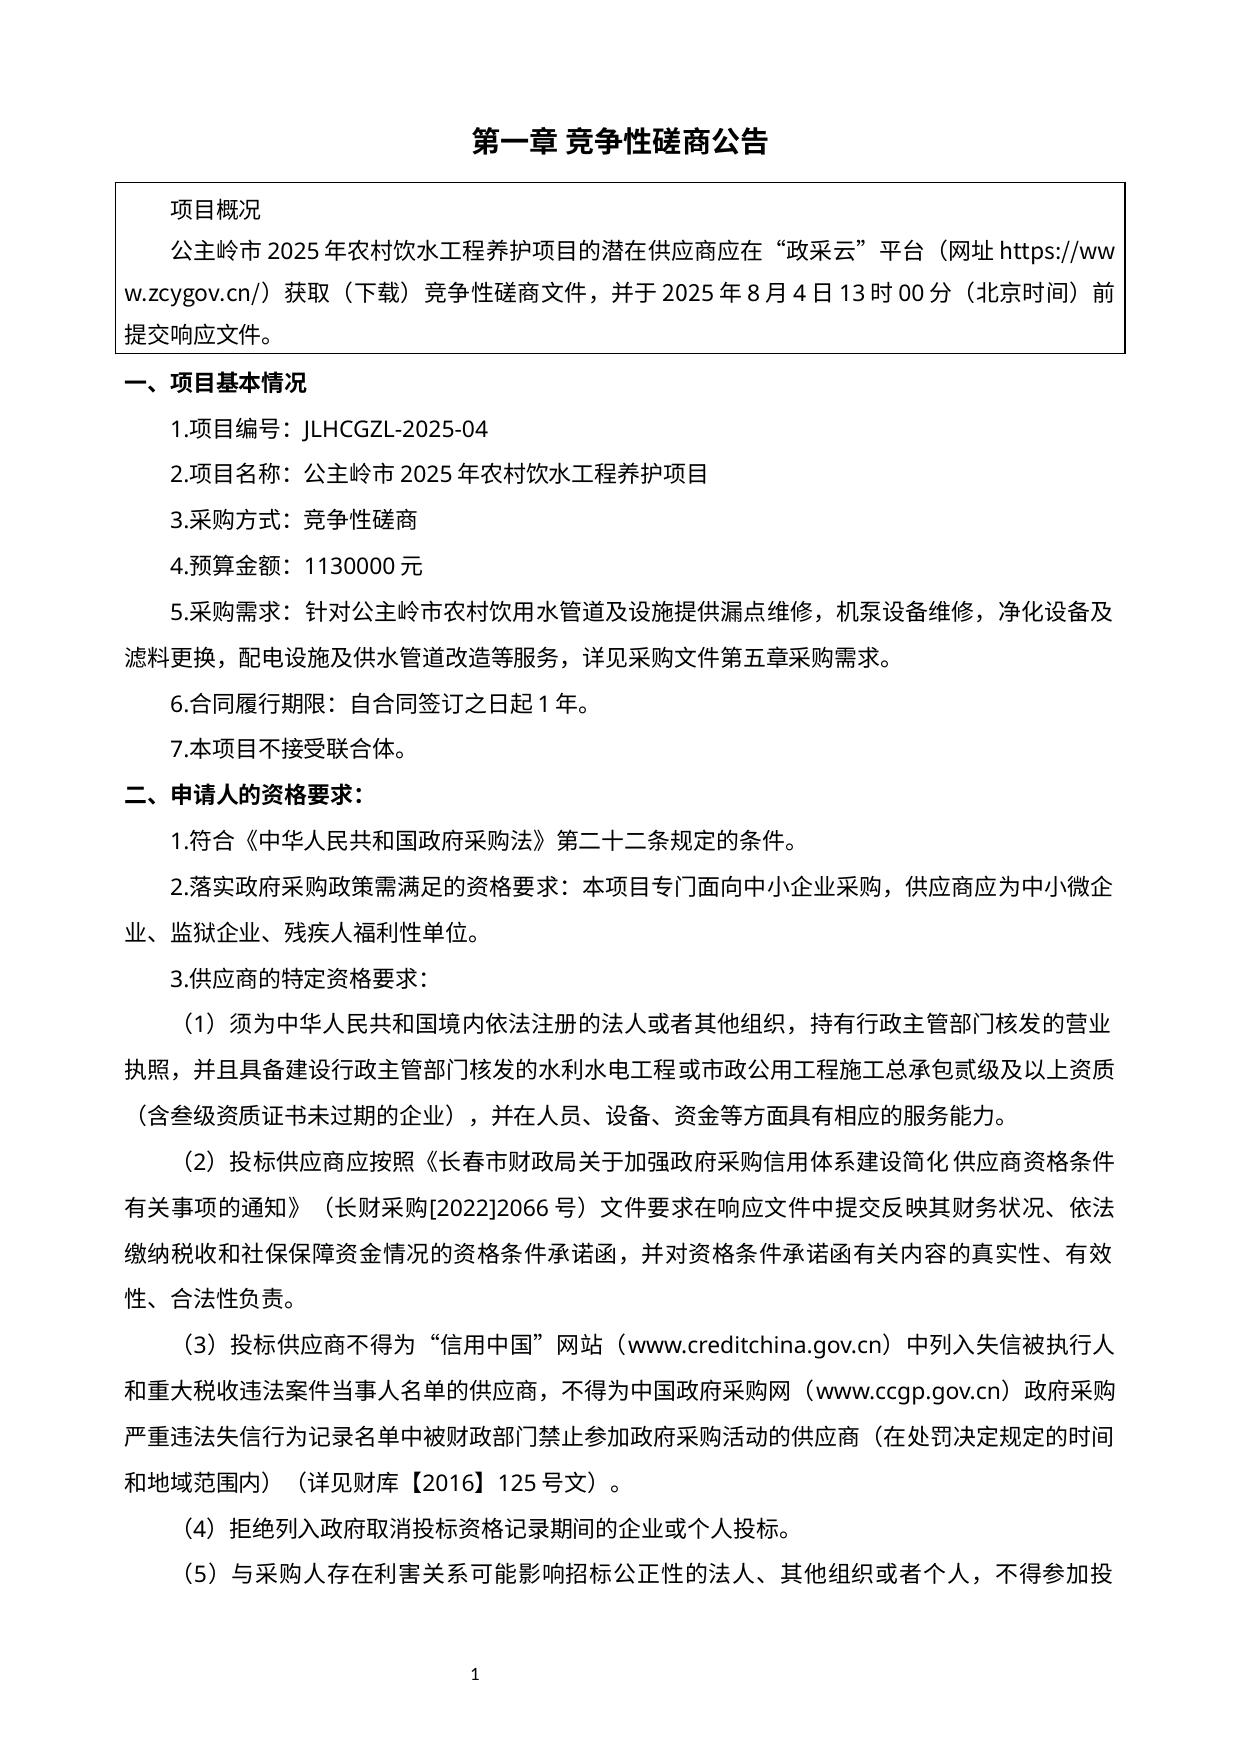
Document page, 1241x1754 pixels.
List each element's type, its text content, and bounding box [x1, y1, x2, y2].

text 项目概况 [116, 183, 1124, 223]
text 2.落实政府采购政策需满足的资格要求：本项目专门面向中小企业采购，供应商应为中小微企业、监狱企业、残疾人福利性单位。 [124, 859, 1116, 950]
text 1.项目编号：JLHCGZL-2025-04 [124, 400, 1116, 446]
text （1）须为中华人民共和国境内依法注册的法人或者其他组织，持有行政主管部门核发的营业执照，并且具备建设行政主管部门核发的水利水电工程或市政公用工程施工总承包贰级及以上资质（含叁级资质证书未过期的企业），并在人员、设备、资金等方面具有相应的服务能力。 [124, 996, 1116, 1134]
text 二、申请人的资格要求： [124, 767, 1116, 813]
text 7.本项目不接受联合体。 [124, 721, 1116, 767]
text 5.采购需求：针对公主岭市农村饮用水管道及设施提供漏点维修，机泵设备维修，净化设备及滤料更换，配电设施及供水管道改造等服务，详见采购文件第五章采购需求。 [124, 584, 1116, 675]
text 1.符合《中华人民共和国政府采购法》第二十二条规定的条件。 [124, 813, 1116, 859]
text 一、项目基本情况 [124, 354, 1116, 400]
text 6.合同履行期限：自合同签订之日起1年。 [124, 675, 1116, 721]
text 公主岭市2025年农村饮水工程养护项目的潜在供应商应在“政采云”平台（网址https://www.zcygov.cn/）获取（下载）竞争性磋商文件，并于2025年8月4日13时00分（北京时间）前提交响应文件。 [116, 223, 1124, 353]
text 3.供应商的特定资格要求： [124, 950, 1116, 996]
text （3）投标供应商不得为“信用中国”网站（www.creditchina.gov.cn）中列入失信被执行人和重大税收违法案件当事人名单的供应商，不得为中国政府采购网（www.ccgp.gov.cn）政府采购严重违法失信行为记录名单中被财政部门禁止参加政府采购活动的供应商（在处罚决定规定的时间和地域范围内）（详见财库【2016】125号文）。 [124, 1317, 1116, 1500]
subtitle 第一章 竞争性磋商公告 [124, 118, 1116, 160]
text 3.采购方式：竞争性磋商 [124, 492, 1116, 538]
text （4）拒绝列入政府取消投标资格记录期间的企业或个人投标。 [124, 1500, 1116, 1546]
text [124, 1546, 1116, 1592]
text 2.项目名称：公主岭市2025年农村饮水工程养护项目 [124, 446, 1116, 492]
text 4.预算金额：1130000元 [124, 538, 1116, 584]
text （2）投标供应商应按照《长春市财政局关于加强政府采购信用体系建设简化供应商资格条件有关事项的通知》（长财采购[2022]2066号）文件要求在响应文件中提交反映其财务状况、依法缴纳税收和社保保障资金情况的资格条件承诺函，并对资格条件承诺函有关内容的真实性、有效性、合法性负责。 [124, 1134, 1116, 1317]
